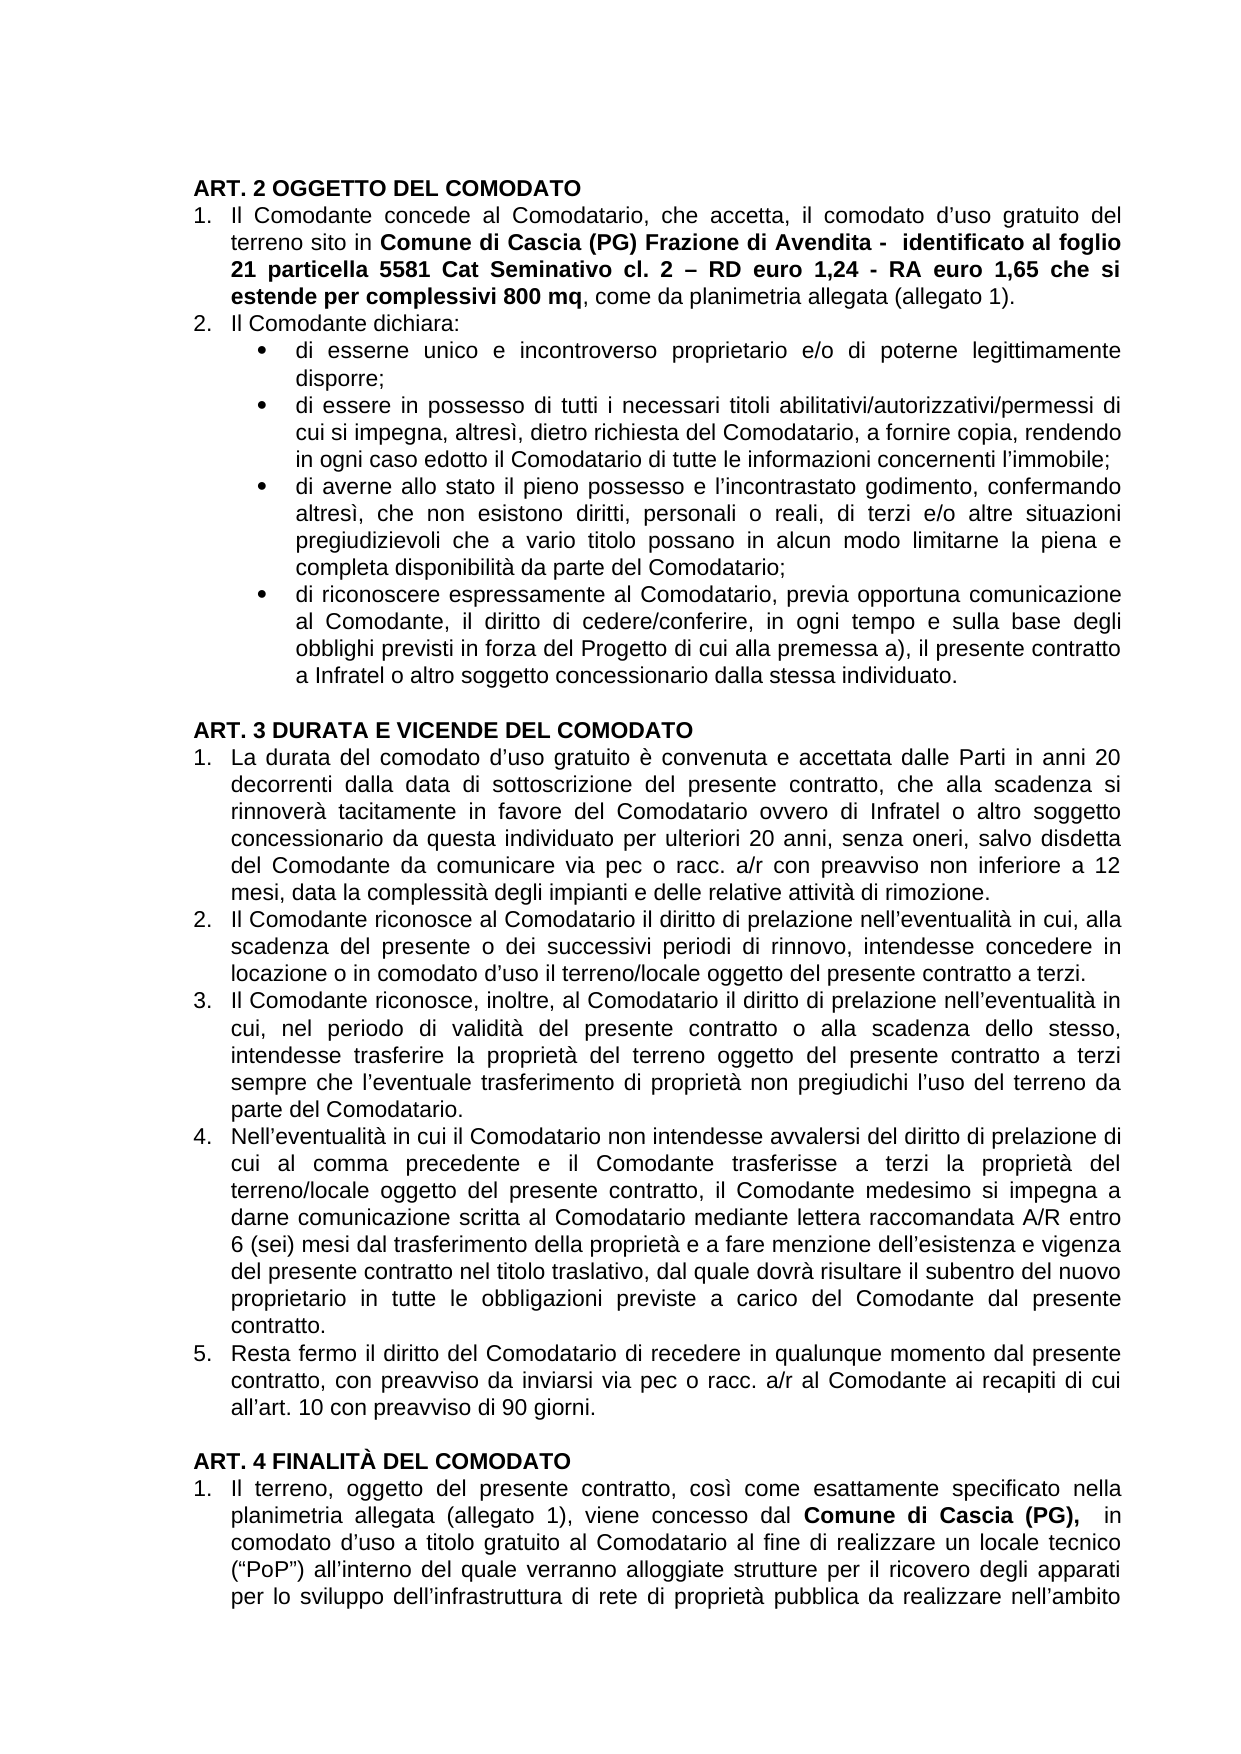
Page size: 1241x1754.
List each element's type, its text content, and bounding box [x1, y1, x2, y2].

list Il Comodante riconosce, inoltre, al Comodatario il diritto di prelazione nell’eventualità in cui, nel periodo di validità del presente contratto o alla scadenza dello stesso, intendesse trasferire la proprietà del terreno oggetto del presente contratto a terzi sempre che l’eventuale trasferimento di proprietà non pregiudichi l’uso del terreno da parte del Comodatario. [193, 987, 1122, 1123]
text ART. 4 FINALITÀ DEL COMODATO [193, 1448, 1122, 1475]
list Nell’eventualità in cui il Comodatario non intendesse avvalersi del diritto di prelazione di cui al comma precedente e il Comodante trasferisse a terzi la proprietà del terreno/locale oggetto del presente contratto, il Comodante medesimo si impegna a darne comunicazione scritta al Comodatario mediante lettera raccomandata A/R entro 6 (sei) mesi dal trasferimento della proprietà e a fare menzione dell’esistenza e vigenza del presente contratto nel titolo traslativo, dal quale dovrà risultare il subentro del nuovo proprietario in tutte le obbligazioni previste a carico del Comodante dal presente contratto. [193, 1123, 1122, 1339]
list di averne allo stato il pieno possesso e l’incontrastato godimento, confermando altresì, che non esistono diritti, personali o reali, di terzi e/o altre situazioni pregiudizievoli che a vario titolo possano in alcun modo limitarne la piena e completa disponibilità da parte del Comodatario; [258, 473, 1122, 581]
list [193, 1475, 1122, 1610]
list Il Comodante dichiara: [193, 310, 1122, 337]
list di essere in possesso di tutti i necessari titoli abilitativi/autorizzativi/permessi di cui si impegna, altresì, dietro richiesta del Comodatario, a fornire copia, rendendo in ogni caso edotto il Comodatario di tutte le informazioni concernenti l’immobile; [258, 391, 1122, 473]
list di esserne unico e incontroverso proprietario e/o di poterne legittimamente disporre; [258, 337, 1122, 391]
text ART. 2 OGGETTO DEL COMODATO [193, 175, 1122, 202]
list Il Comodante riconosce al Comodatario il diritto di prelazione nell’eventualità in cui, alla scadenza del presente o dei successivi periodi di rinnovo, intendesse concedere in locazione o in comodato d’uso il terreno/locale oggetto del presente contratto a terzi. [193, 906, 1122, 987]
list La durata del comodato d’uso gratuito è convenuta e accettata dalle Parti in anni 20 decorrenti dalla data di sottoscrizione del presente contratto, che alla scadenza si rinnoverà tacitamente in favore del Comodatario ovvero di Infratel o altro soggetto concessionario da questa individuato per ulteriori 20 anni, senza oneri, salvo disdetta del Comodante da comunicare via pec o racc. a/r con preavviso non inferiore a 12 mesi, data la complessità degli impianti e delle relative attività di rimozione. [193, 743, 1122, 906]
text ART. 3 DURATA E VICENDE DEL COMODATO [193, 716, 1122, 743]
list Il Comodante concede al Comodatario, che accetta, il comodato d’uso gratuito del terreno sito in Comune di Cascia (PG) Frazione di Avendita - identificato al foglio 21 particella 5581 Cat Seminativo cl. 2 – RD euro 1,24 - RA euro 1,65 che si estende per complessivi 800 mq, come da planimetria allegata (allegato 1). [193, 202, 1122, 310]
list Resta fermo il diritto del Comodatario di recedere in qualunque momento dal presente contratto, con preavviso da inviarsi via pec o racc. a/r al Comodante ai recapiti di cui all’art. 10 con preavviso di 90 giorni. [193, 1339, 1122, 1421]
list di riconoscere espressamente al Comodatario, previa opportuna comunicazione al Comodante, il diritto di cedere/conferire, in ogni tempo e sulla base degli obblighi previsti in forza del Progetto di cui alla premessa a), il presente contratto a Infratel o altro soggetto concessionario dalla stessa individuato. [258, 581, 1122, 689]
